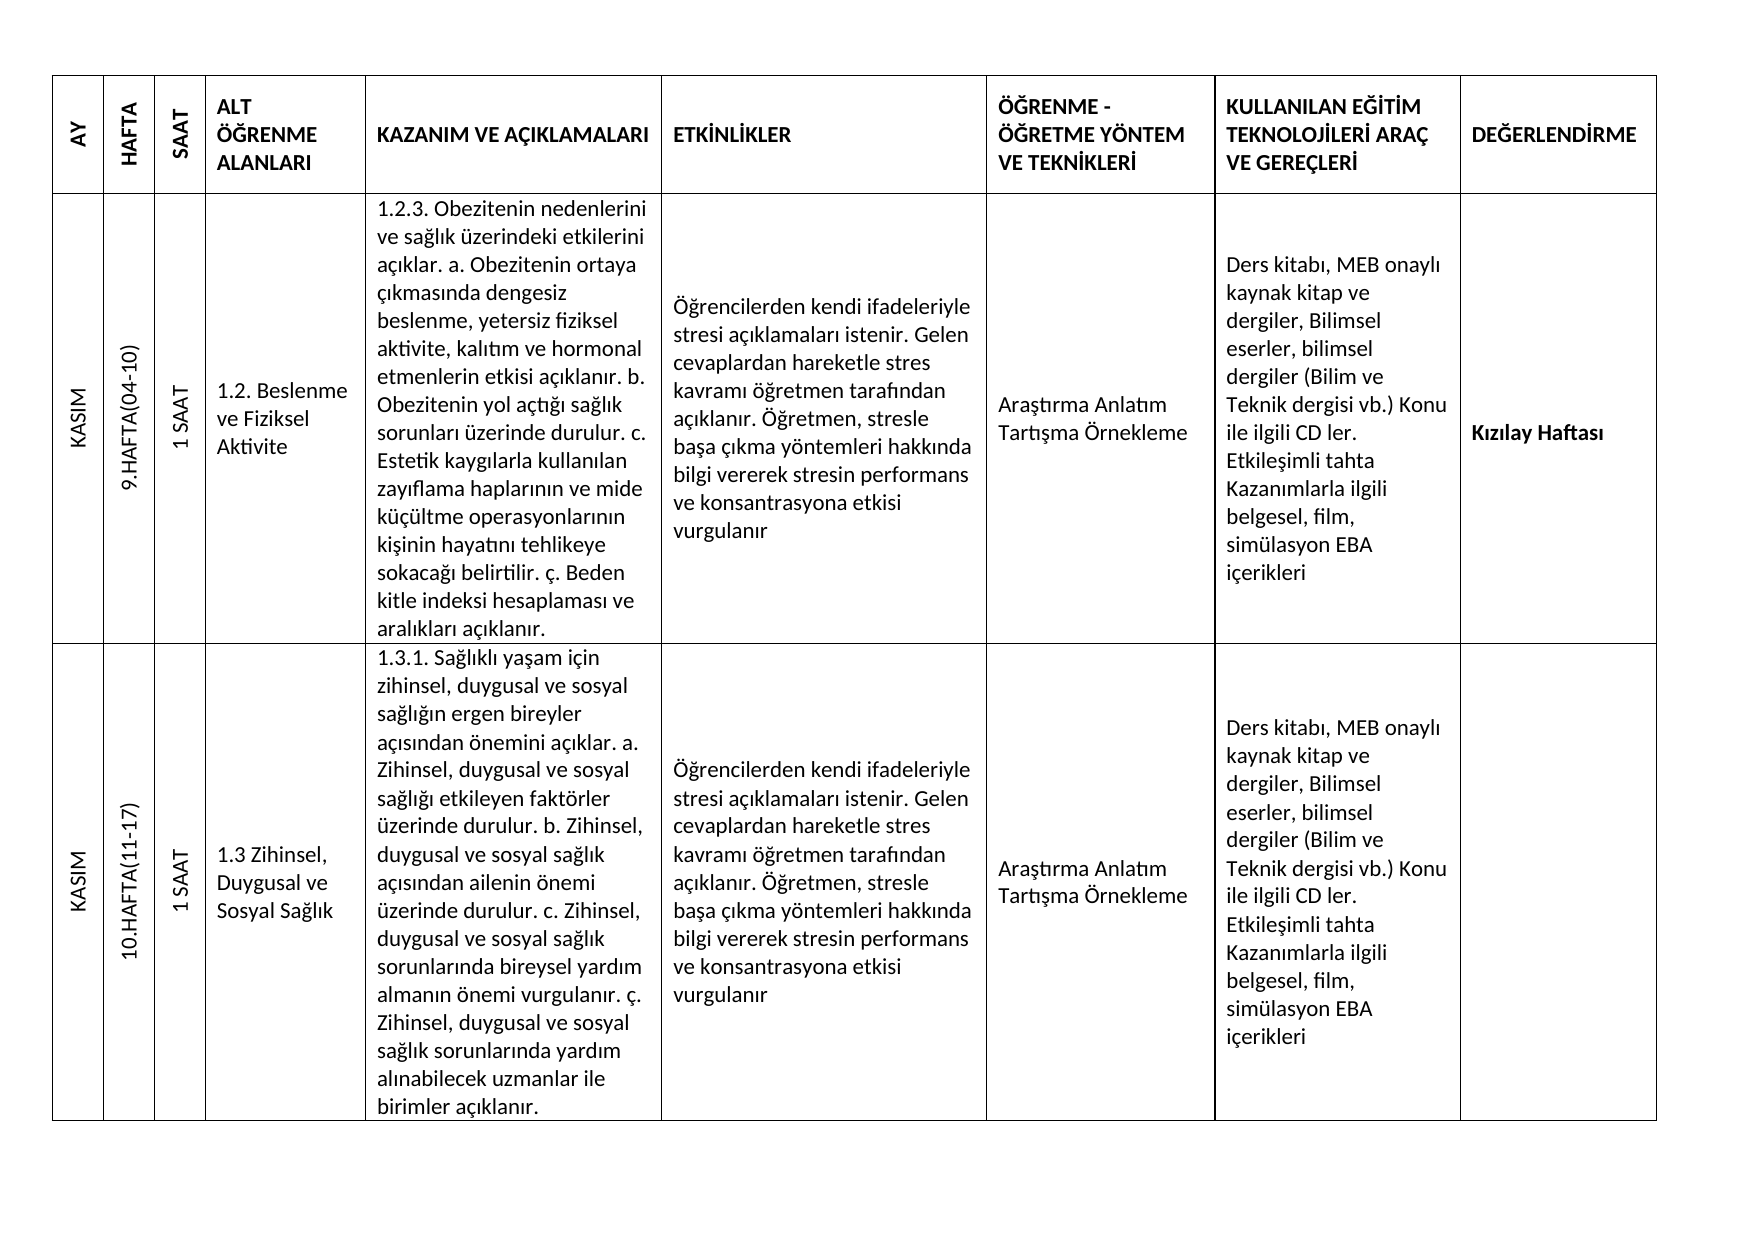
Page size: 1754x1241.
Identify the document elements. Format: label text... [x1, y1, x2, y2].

table_header KULLANILAN EĞİTİM TEKNOLOJİLERİ ARAÇ VE GEREÇLERİ [1216, 76, 1460, 193]
table_header DEĞERLENDİRME [1461, 76, 1656, 193]
table_header AY [53, 76, 103, 193]
table_cell 9.HAFTA(04-10) [104, 194, 154, 642]
table_header ÖĞRENME -ÖĞRETME YÖNTEM VE TEKNİKLERİ [987, 76, 1214, 193]
table_cell Kızılay Haftası [1461, 194, 1656, 642]
table_cell Araştırma Anlatım Tartışma Örnekleme [987, 194, 1214, 642]
table_cell Araştırma Anlatım Tartışma Örnekleme [987, 644, 1214, 1120]
table_cell 1.2. Beslenme ve Fiziksel Aktivite [206, 194, 365, 642]
table_cell [1461, 644, 1656, 1120]
table_header ETKİNLİKLER [662, 76, 986, 193]
table_cell 10.HAFTA(11-17) [104, 644, 154, 1120]
table_header KAZANIM VE AÇIKLAMALARI [366, 76, 661, 193]
table_cell KASIM [53, 644, 103, 1120]
table_cell 1.2.3. Obezitenin nedenlerini ve sağlık üzerindeki etkilerini açıklar. a. Obezitenin ortaya çıkmasında dengesiz beslenme, yetersiz fiziksel aktivite, kalıtım ve hormonal etmenlerin etkisi açıklanır. b. Obezitenin yol açtığı sağlık sorunları üzerinde durulur. c. Estetik kaygılarla kullanılan zayıflama haplarının ve mide küçültme operasyonlarının kişinin hayatını tehlikeye sokacağı belirtilir. ç. Beden kitle indeksi hesaplaması ve aralıkları açıklanır. [366, 194, 661, 642]
table_header ALT ÖĞRENME ALANLARI [206, 76, 365, 193]
table_header SAAT [155, 76, 205, 193]
table_cell 1 SAAT [155, 194, 205, 642]
table_cell KASIM [53, 194, 103, 642]
table_cell 1.3.1. Sağlıklı yaşam için zihinsel, duygusal ve sosyal sağlığın ergen bireyler açısından önemini açıklar. a. Zihinsel, duygusal ve sosyal sağlığı etkileyen faktörler üzerinde durulur. b. Zihinsel, duygusal ve sosyal sağlık açısından ailenin önemi üzerinde durulur. c. Zihinsel, duygusal ve sosyal sağlık sorunlarında bireysel yardım almanın önemi vurgulanır. ç. Zihinsel, duygusal ve sosyal sağlık sorunlarında yardım alınabilecek uzmanlar ile birimler açıklanır. [366, 644, 661, 1120]
table_cell 1 SAAT [155, 644, 205, 1120]
table_header HAFTA [104, 76, 154, 193]
table_cell 1.3 Zihinsel, Duygusal ve Sosyal Sağlık [206, 644, 365, 1120]
